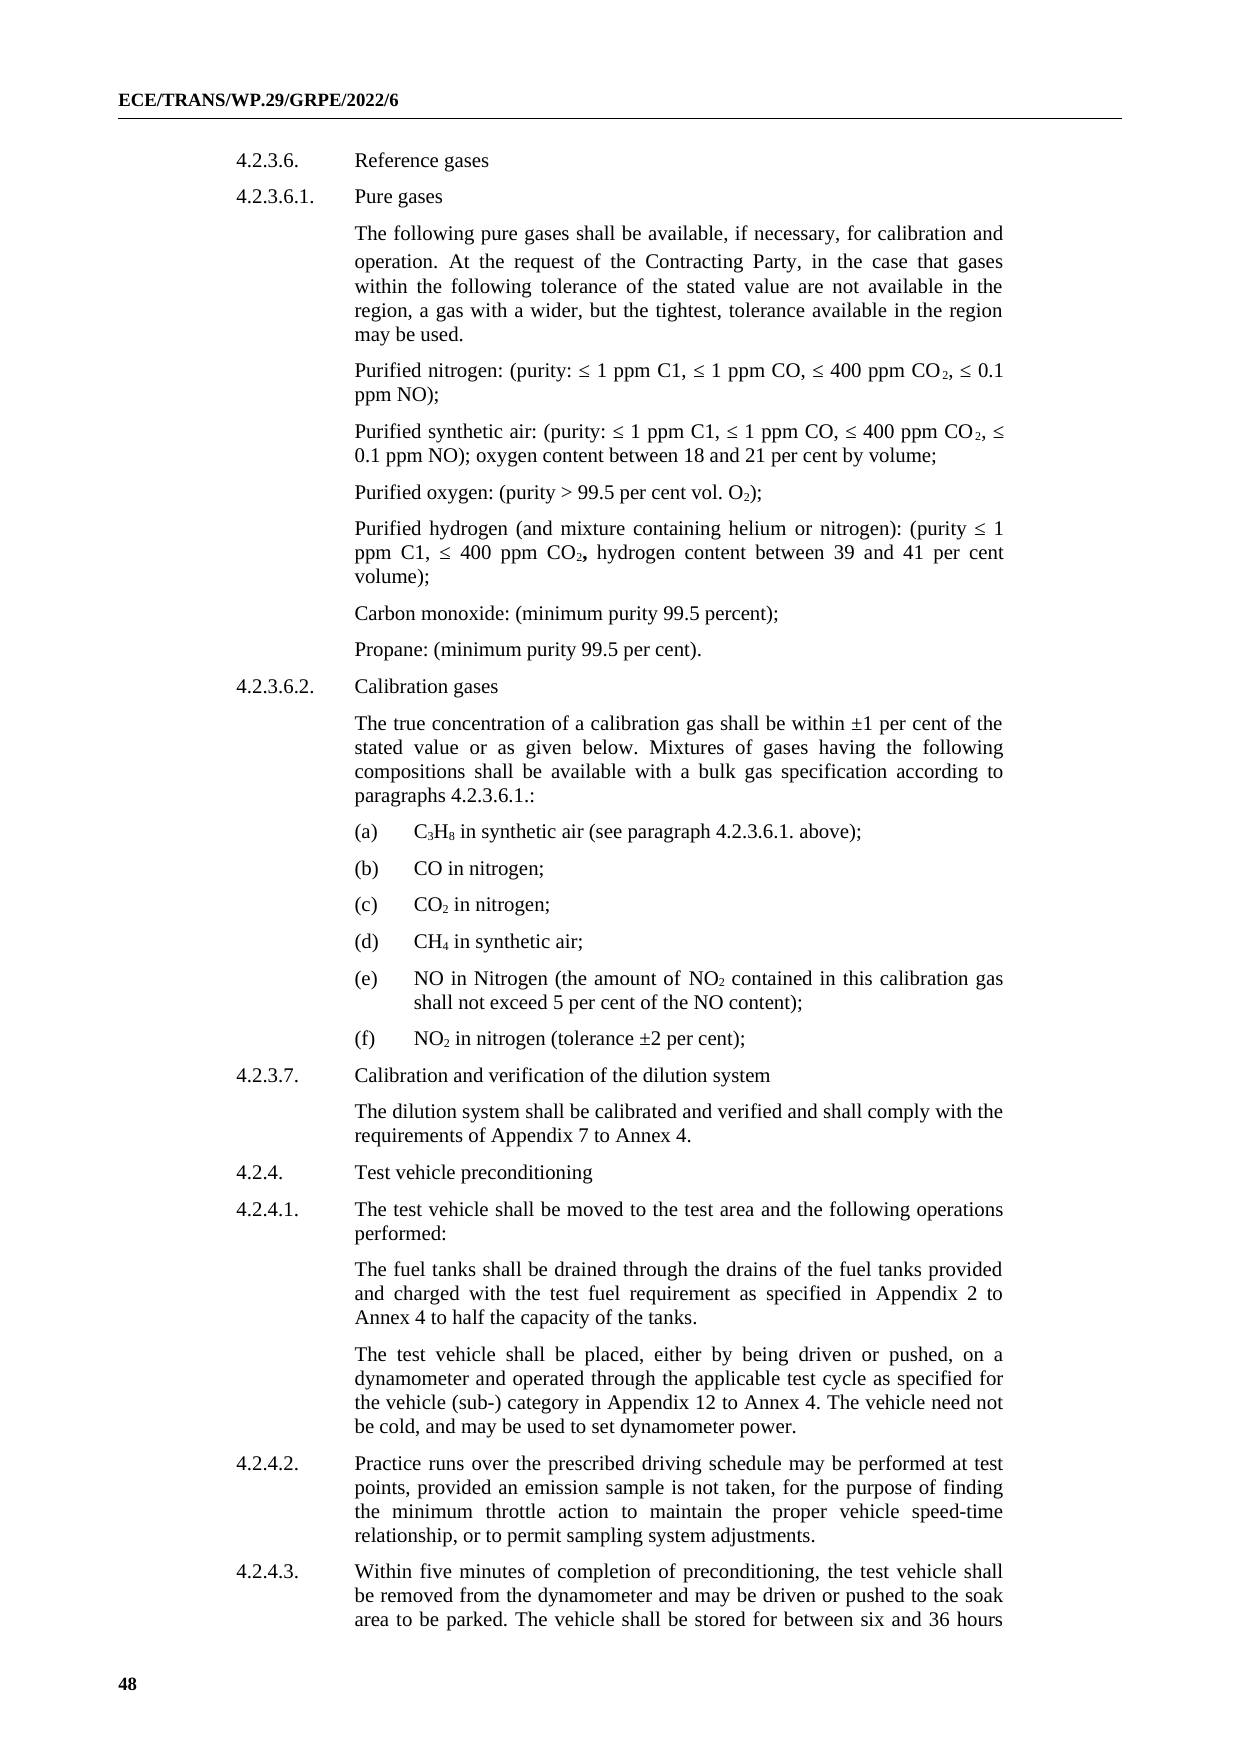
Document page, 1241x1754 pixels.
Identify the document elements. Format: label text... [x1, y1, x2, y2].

list 4.2.3.7. Calibration and verification of the dilution system [236, 1063, 1004, 1087]
list (b) CO in nitrogen; [354, 856, 1004, 880]
list 4.2.3.6. Reference gases [236, 148, 1004, 172]
list Purified oxygen: (purity > 99.5 per cent vol. O2); [236, 479, 1004, 504]
list Purified nitrogen: (purity: ≤ 1 ppm C1, ≤ 1 ppm CO, ≤ 400 ppm CO2, ≤ 0.1 ppm NO); [236, 358, 1004, 406]
list The true concentration of a calibration gas shall be within ±1 per cent of the stated value or as given below. Mixtures of gases having the following compositions shall be available with a bulk gas specification according to paragraphs 4.2.3.6.1.: [236, 711, 1004, 807]
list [236, 1559, 1004, 1631]
list 4.2.3.6.1. Pure gases [236, 184, 1004, 208]
list The following pure gases shall be available, if necessary, for calibration and operation. At the request of the Contracting Party, in the case that gases within the following tolerance of the stated value are not available in the region, a gas with a wider, but the tightest, tolerance available in the region may be used. [236, 221, 1004, 346]
list Carbon monoxide: (minimum purity 99.5 percent); [236, 601, 1004, 625]
list 4.2.4.1. The test vehicle shall be moved to the test area and the following operations performed: [236, 1196, 1004, 1244]
list Purified synthetic air: (purity: ≤ 1 ppm C1, ≤ 1 ppm CO, ≤ 400 ppm CO2, ≤ 0.1 ppm NO); oxygen content between 18 and 21 per cent by volume; [236, 419, 1004, 467]
list The test vehicle shall be placed, either by being driven or pushed, on a dynamometer and operated through the applicable test cycle as specified for the vehicle (sub-) category in Appendix 12 to Annex 4. The vehicle need not be cold, and may be used to set dynamometer power. [236, 1342, 1004, 1438]
list 4.2.3.6.2. Calibration gases [236, 674, 1004, 698]
list (e) NO in Nitrogen (the amount of NO2 contained in this calibration gas shall not exceed 5 per cent of the NO content); [354, 966, 1004, 1014]
list The fuel tanks shall be drained through the drains of the fuel tanks provided and charged with the test fuel requirement as specified in Appendix 2 to Annex 4 to half the capacity of the tanks. [236, 1257, 1004, 1329]
list The dilution system shall be calibrated and verified and shall comply with the requirements of Appendix 7 to Annex 4. [236, 1099, 1004, 1147]
list Purified hydrogen (and mixture containing helium or nitrogen): (purity ≤ 1 ppm C1, ≤ 400 ppm CO2, hydrogen content between 39 and 41 per cent volume); [236, 516, 1004, 588]
list 4.2.4.2. Practice runs over the prescribed driving schedule may be performed at test points, provided an emission sample is not taken, for the purpose of finding the minimum throttle action to maintain the proper vehicle speed-time relationship, or to permit sampling system adjustments. [236, 1451, 1004, 1547]
list (c) CO2 in nitrogen; [354, 892, 1004, 916]
list (d) CH4 in synthetic air; [354, 929, 1004, 953]
list 4.2.4. Test vehicle preconditioning [236, 1160, 1004, 1184]
list (a) C3H8 in synthetic air (see paragraph 4.2.3.6.1. above); [354, 819, 1004, 843]
list Propane: (minimum purity 99.5 per cent). [236, 637, 1004, 661]
list (f) NO2 in nitrogen (tolerance ±2 per cent); [354, 1026, 1004, 1050]
